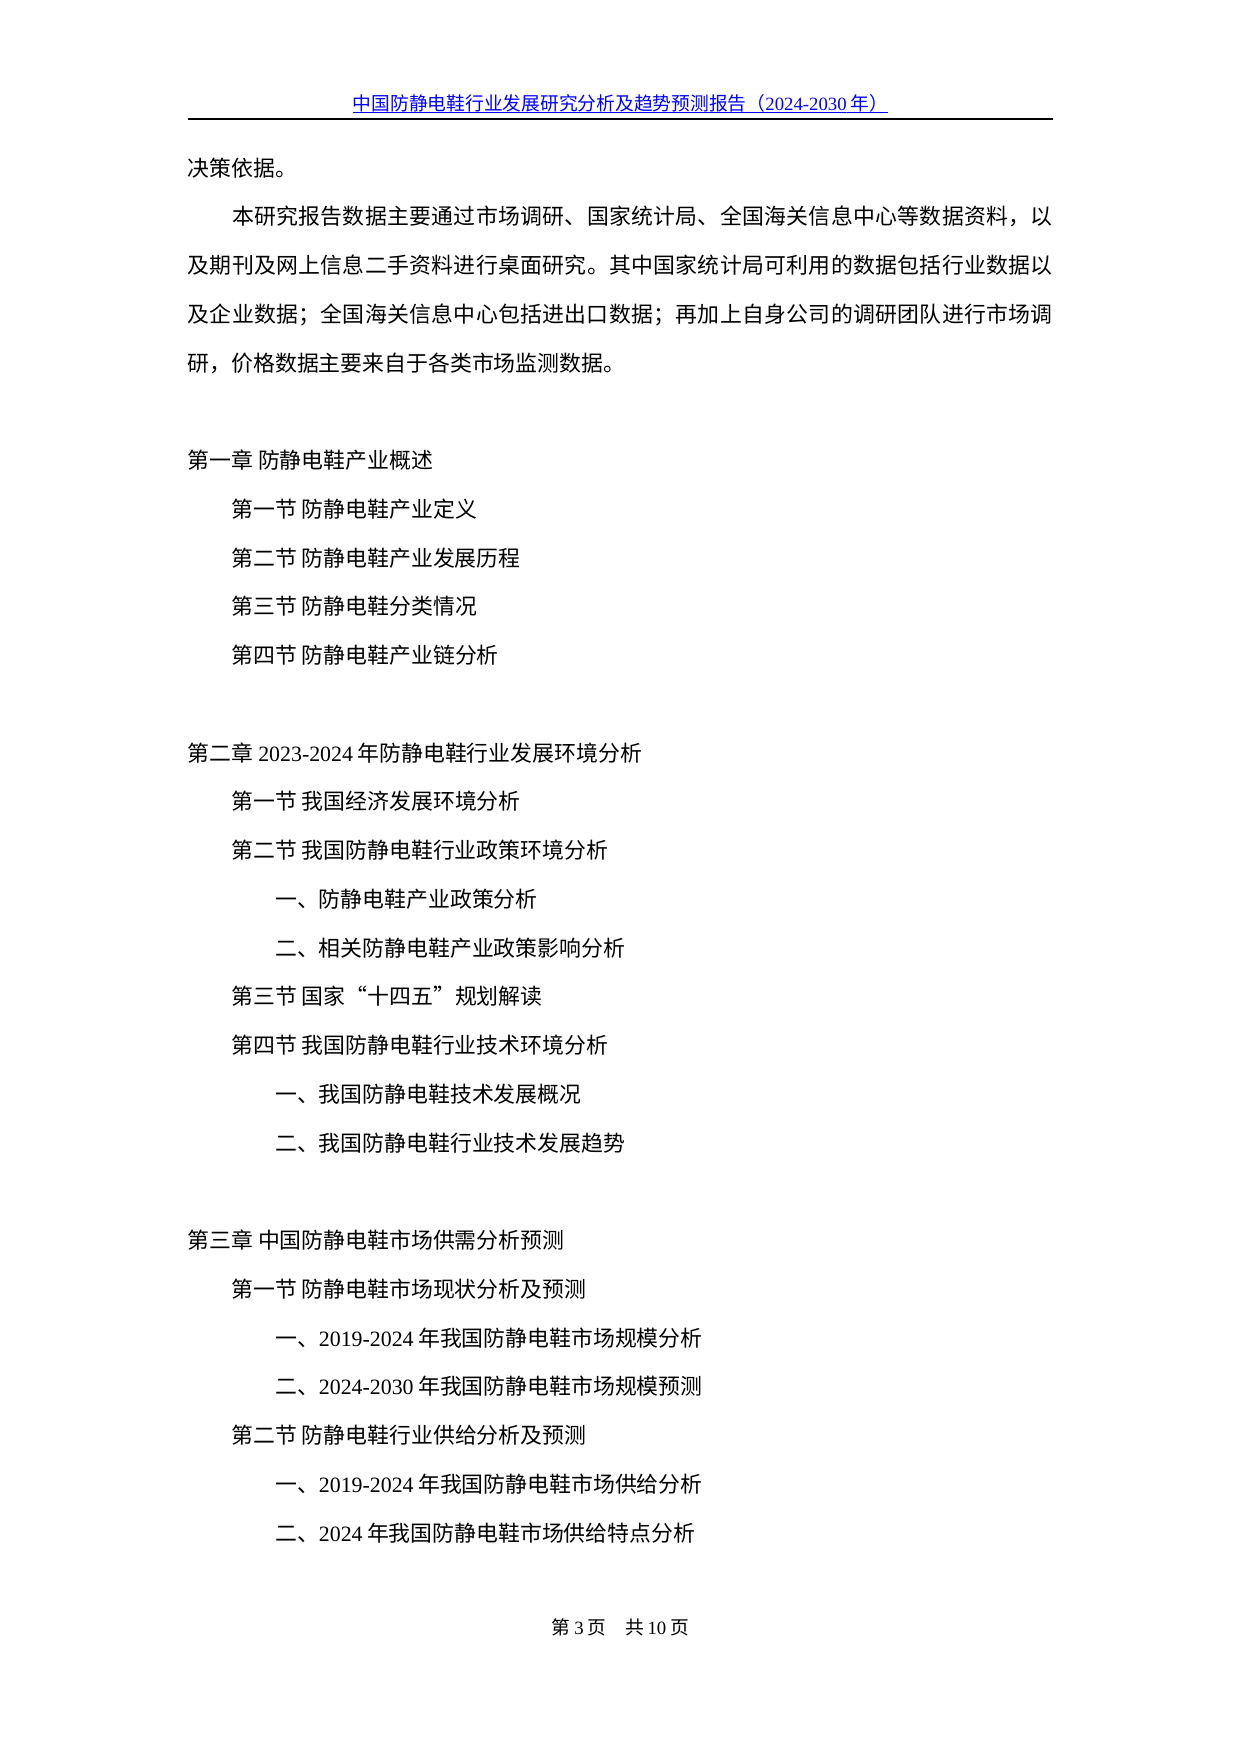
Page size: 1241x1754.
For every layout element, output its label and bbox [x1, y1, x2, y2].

text [187, 150, 1053, 1548]
